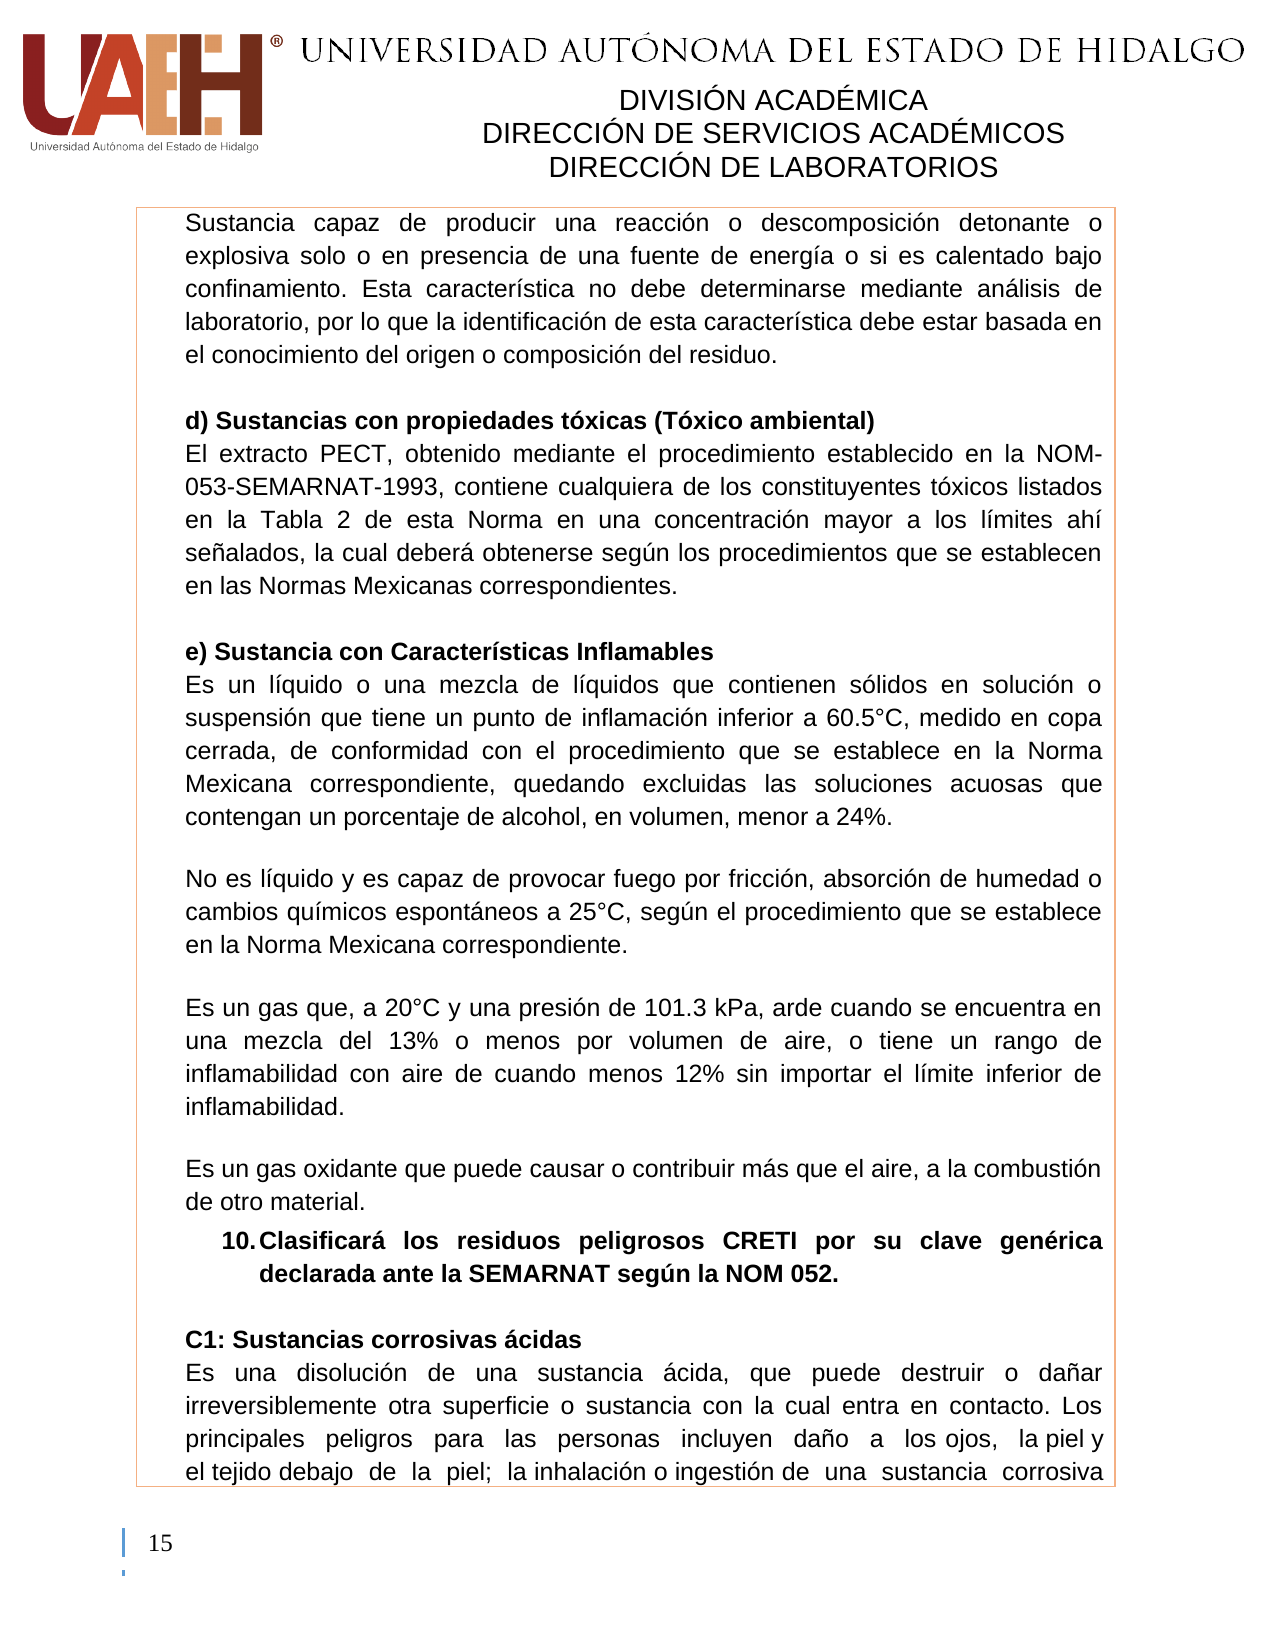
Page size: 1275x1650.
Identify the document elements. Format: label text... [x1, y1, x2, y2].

picture [295, 28, 1253, 77]
picture [23, 34, 283, 153]
